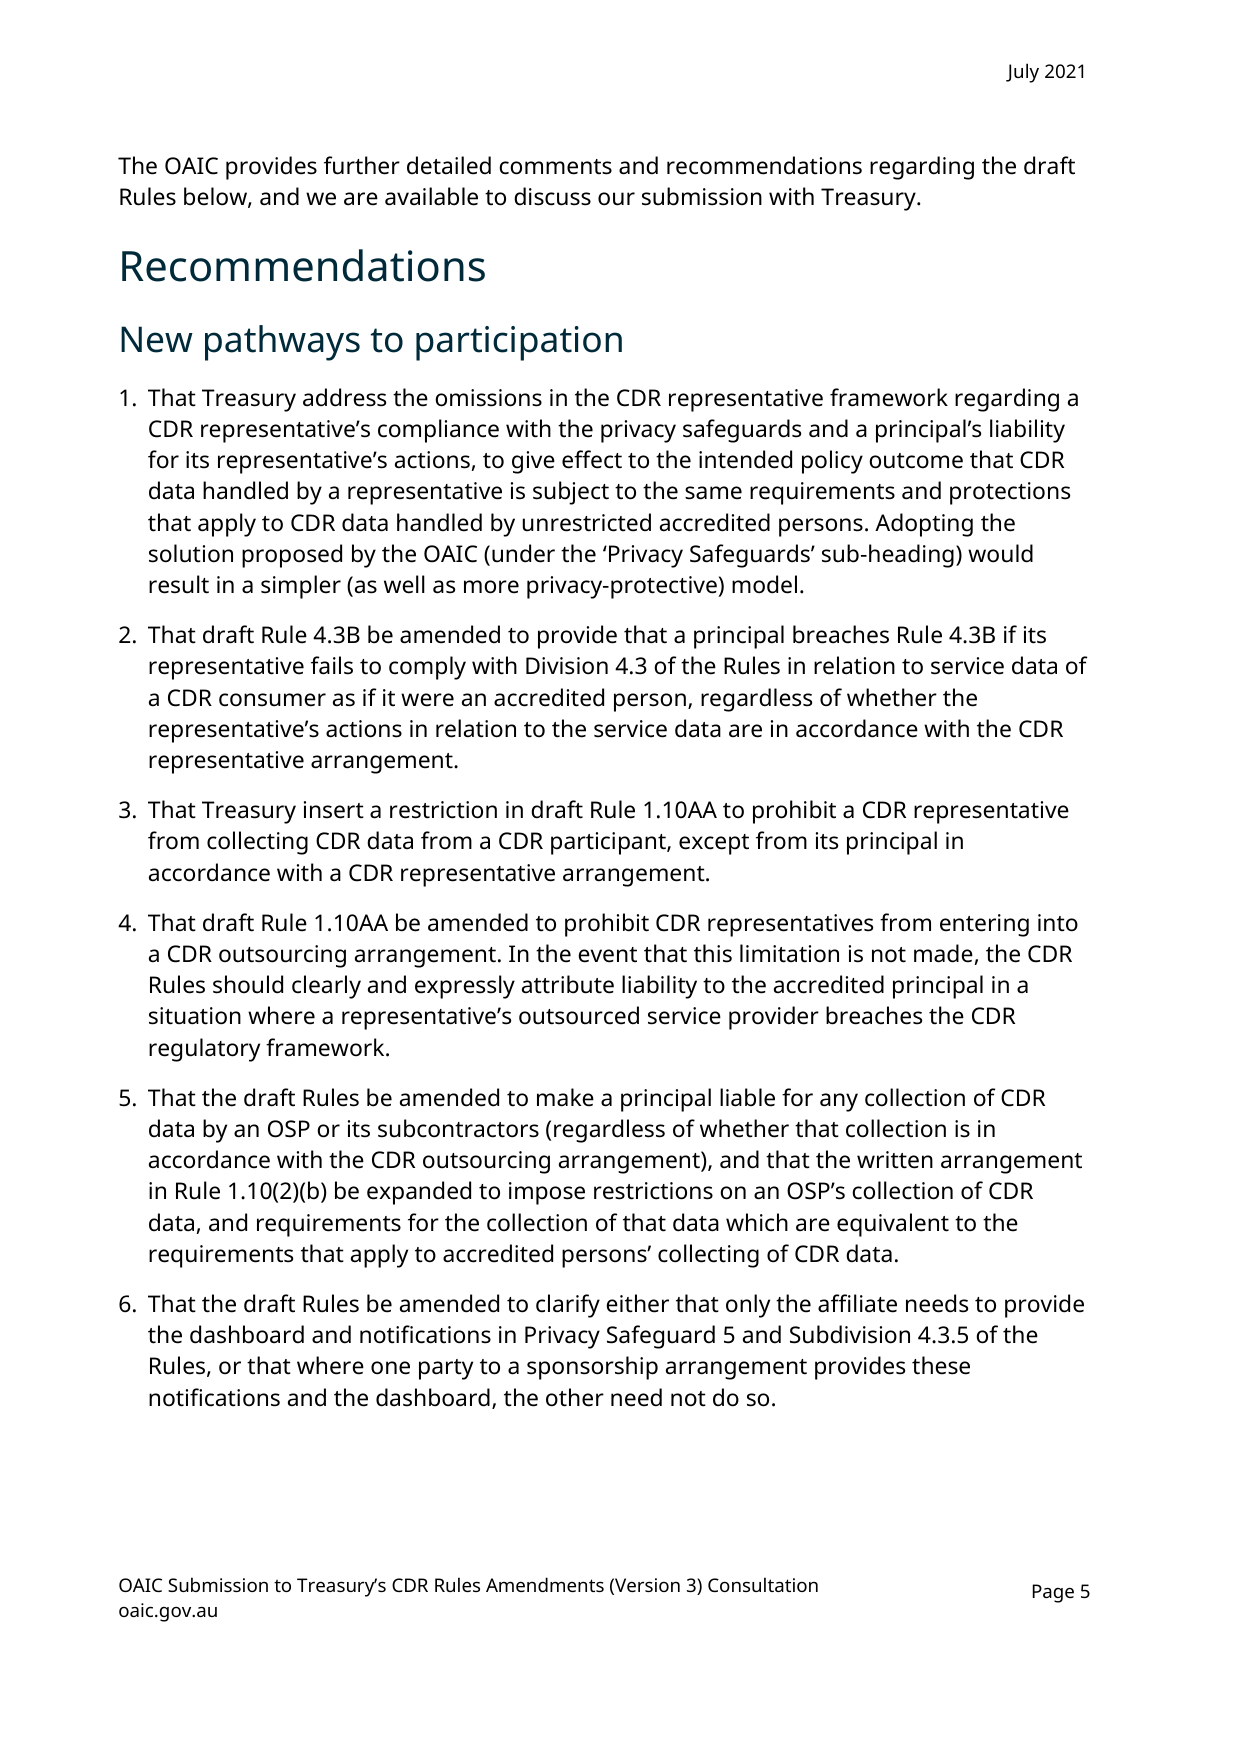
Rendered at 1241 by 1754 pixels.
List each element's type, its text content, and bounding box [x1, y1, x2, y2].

subtitle New pathways to participation [118, 314, 1090, 363]
list That the draft Rules be amended to make a principal liable for any collection of CDR data by an OSP or its subcontractors (regardless of whether that collection is in accordance with the CDR outsourcing arrangement), and that the written arrangement in Rule 1.10(2)(b) be expanded to impose restrictions on an OSP’s collection of CDR data, and requirements for the collection of that data which are equivalent to the requirements that apply to accredited persons’ collecting of CDR data. [118, 1082, 1090, 1269]
list That Treasury insert a restriction in draft Rule 1.10AA to prohibit a CDR representative from collecting CDR data from a CDR participant, except from its principal in accordance with a CDR representative arrangement. [118, 794, 1090, 888]
list That Treasury address the omissions in the CDR representative framework regarding a CDR representative’s compliance with the privacy safeguards and a principal’s liability for its representative’s actions, to give effect to the intended policy outcome that CDR data handled by a representative is subject to the same requirements and protections that apply to CDR data handled by unrestricted accredited persons. Adopting the solution proposed by the OAIC (under the ‘Privacy Safeguards’ sub-heading) would result in a simpler (as well as more privacy-protective) model. [118, 382, 1090, 600]
list That draft Rule 1.10AA be amended to prohibit CDR representatives from entering into a CDR outsourcing arrangement. In the event that this limitation is not made, the CDR Rules should clearly and expressly attribute liability to the accredited principal in a situation where a representative’s outsourced service provider breaches the CDR regulatory framework. [118, 907, 1090, 1063]
text The OAIC provides further detailed comments and recommendations regarding the draft Rules below, and we are available to discuss our submission with Treasury. [118, 150, 1090, 212]
list That draft Rule 4.3B be amended to provide that a principal breaches Rule 4.3B if its representative fails to comply with Division 4.3 of the Rules in relation to service data of a CDR consumer as if it were an accredited person, regardless of whether the representative’s actions in relation to the service data are in accordance with the CDR representative arrangement. [118, 619, 1090, 775]
subtitle Recommendations [118, 248, 1090, 289]
list That the draft Rules be amended to clarify either that only the affiliate needs to provide the dashboard and notifications in Privacy Safeguard 5 and Subdivision 4.3.5 of the Rules, or that where one party to a sponsorship arrangement provides these notifications and the dashboard, the other need not do so. [118, 1288, 1090, 1413]
